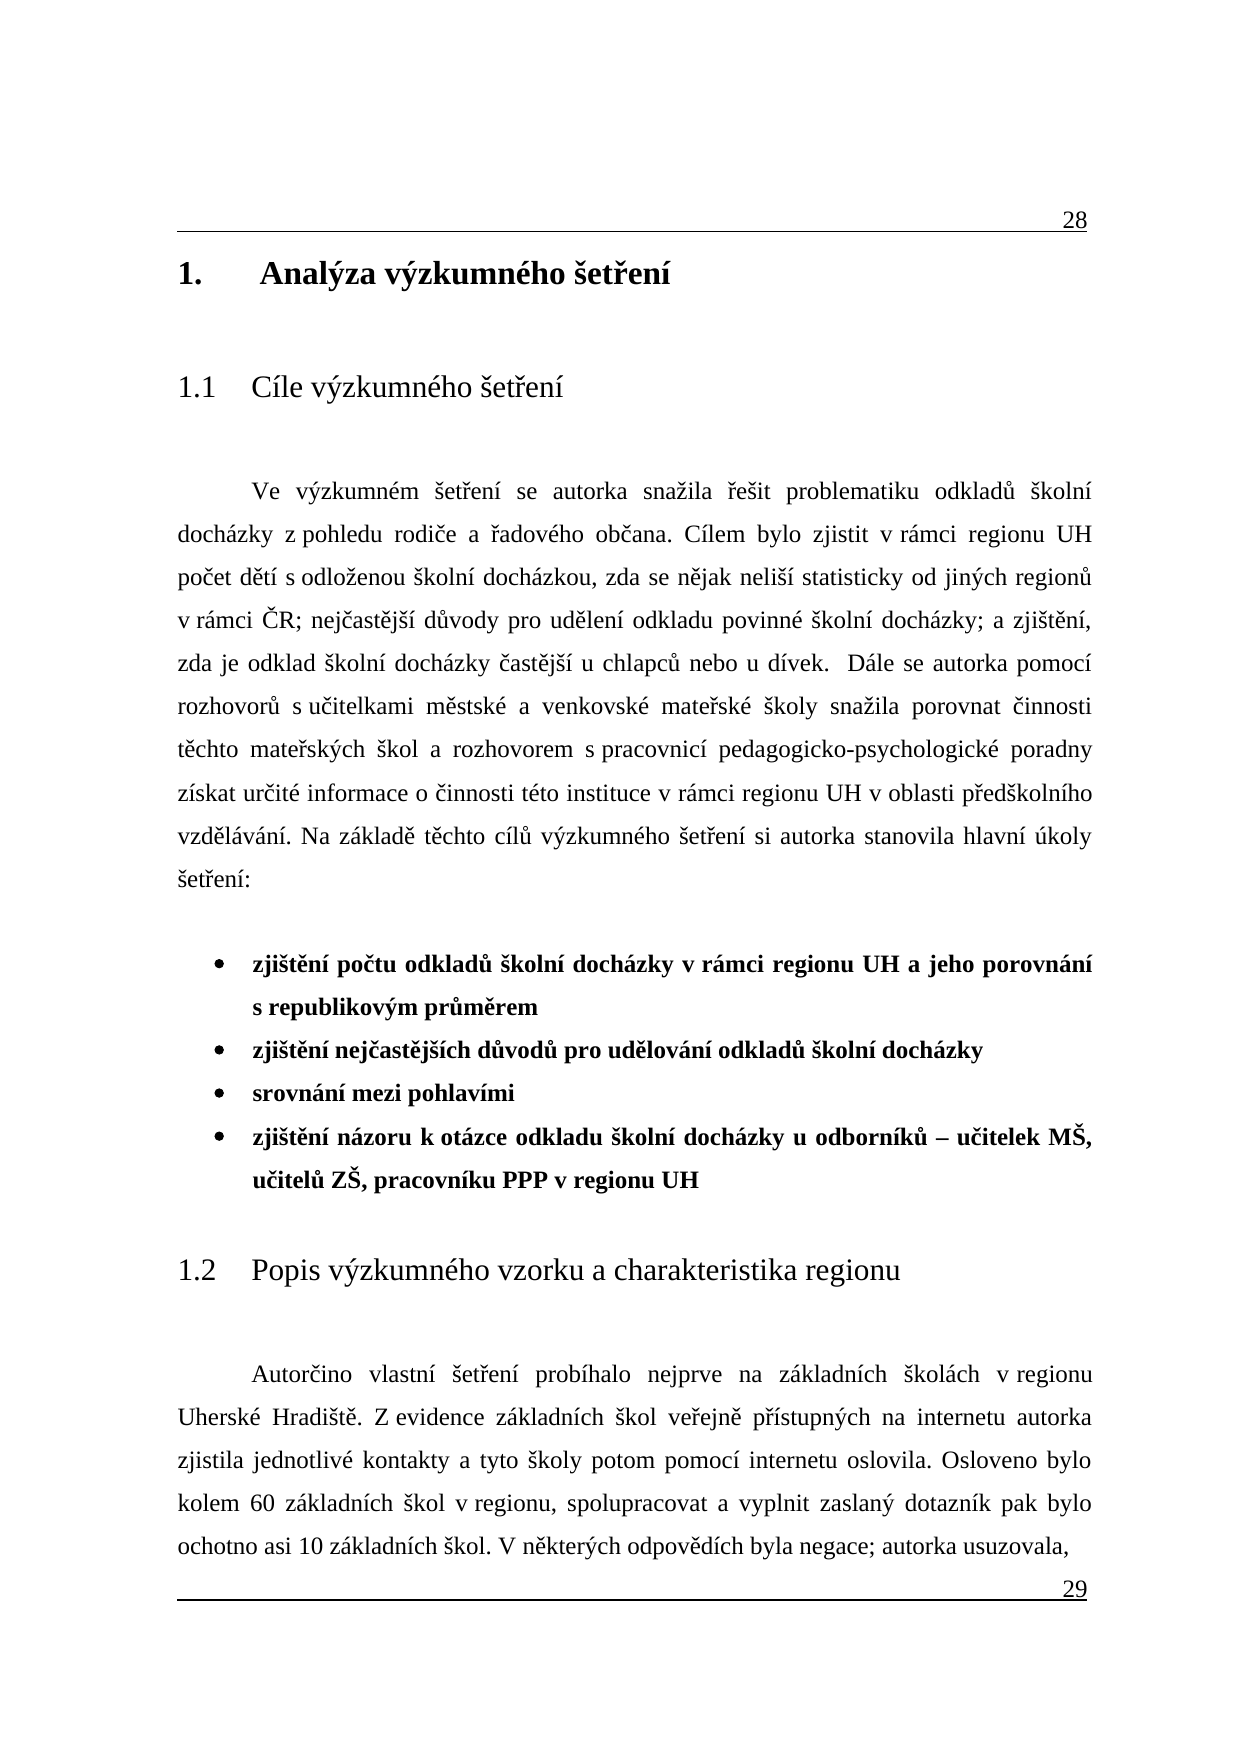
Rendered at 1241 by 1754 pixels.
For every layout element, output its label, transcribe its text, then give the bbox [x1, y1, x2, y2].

list zjištění názoru k otázce odkladu školní docházky u odborníků – učitelek MŠ, učitelů ZŠ, pracovníku PPP v regionu UH [215, 1122, 1093, 1193]
text 28 [177, 205, 1093, 234]
text Autorčino vlastní šetření probíhalo nejprve na základních školách v regionu Uherské Hradiště. Z evidence základních škol veřejně přístupných na internetu autorka zjistila jednotlivé kontakty a tyto školy potom pomocí internetu oslovila. Osloveno bylo kolem 60 základních škol v regionu, spolupracovat a vyplnit zaslaný dotazník pak bylo ochotno asi 10 základních škol. V některých odpovědích byla negace; autorka usuzovala, [177, 1359, 1093, 1560]
list zjištění nejčastějších důvodů pro udělování odkladů školní docházky [215, 1035, 1093, 1064]
text 1.2 Popis výzkumného vzorku a charakteristika regionu [177, 1251, 1093, 1287]
list srovnání mezi pohlavími [215, 1078, 1093, 1107]
text Ve výzkumném šetření se autorka snažila řešit problematiku odkladů školní docházky z pohledu rodiče a řadového občana. Cílem bylo zjistit v rámci regionu UH počet dětí s odloženou školní docházkou, zda se nějak neliší statisticky od jiných regionů v rámci ČR; nejčastější důvody pro udělení odkladu povinné školní docházky; a zjištění, zda je odklad školní docházky častější u chlapců nebo u dívek. Dále se autorka pomocí rozhovorů s učitelkami městské a venkovské mateřské školy snažila porovnat činnosti těchto mateřských škol a rozhovorem s pracovnicí pedagogicko-psychologické poradny získat určité informace o činnosti této instituce v rámci regionu UH v oblasti předškolního vzdělávání. Na základě těchto cílů výzkumného šetření si autorka stanovila hlavní úkoly šetření: [177, 476, 1093, 893]
text 1.1 Cíle výzkumného šetření [177, 368, 1093, 404]
list zjištění počtu odkladů školní docházky v rámci regionu UH a jeho porovnání s republikovým průměrem [215, 949, 1093, 1021]
text 29 [177, 1574, 1093, 1603]
text 1. Analýza výzkumného šetření [177, 253, 1093, 291]
